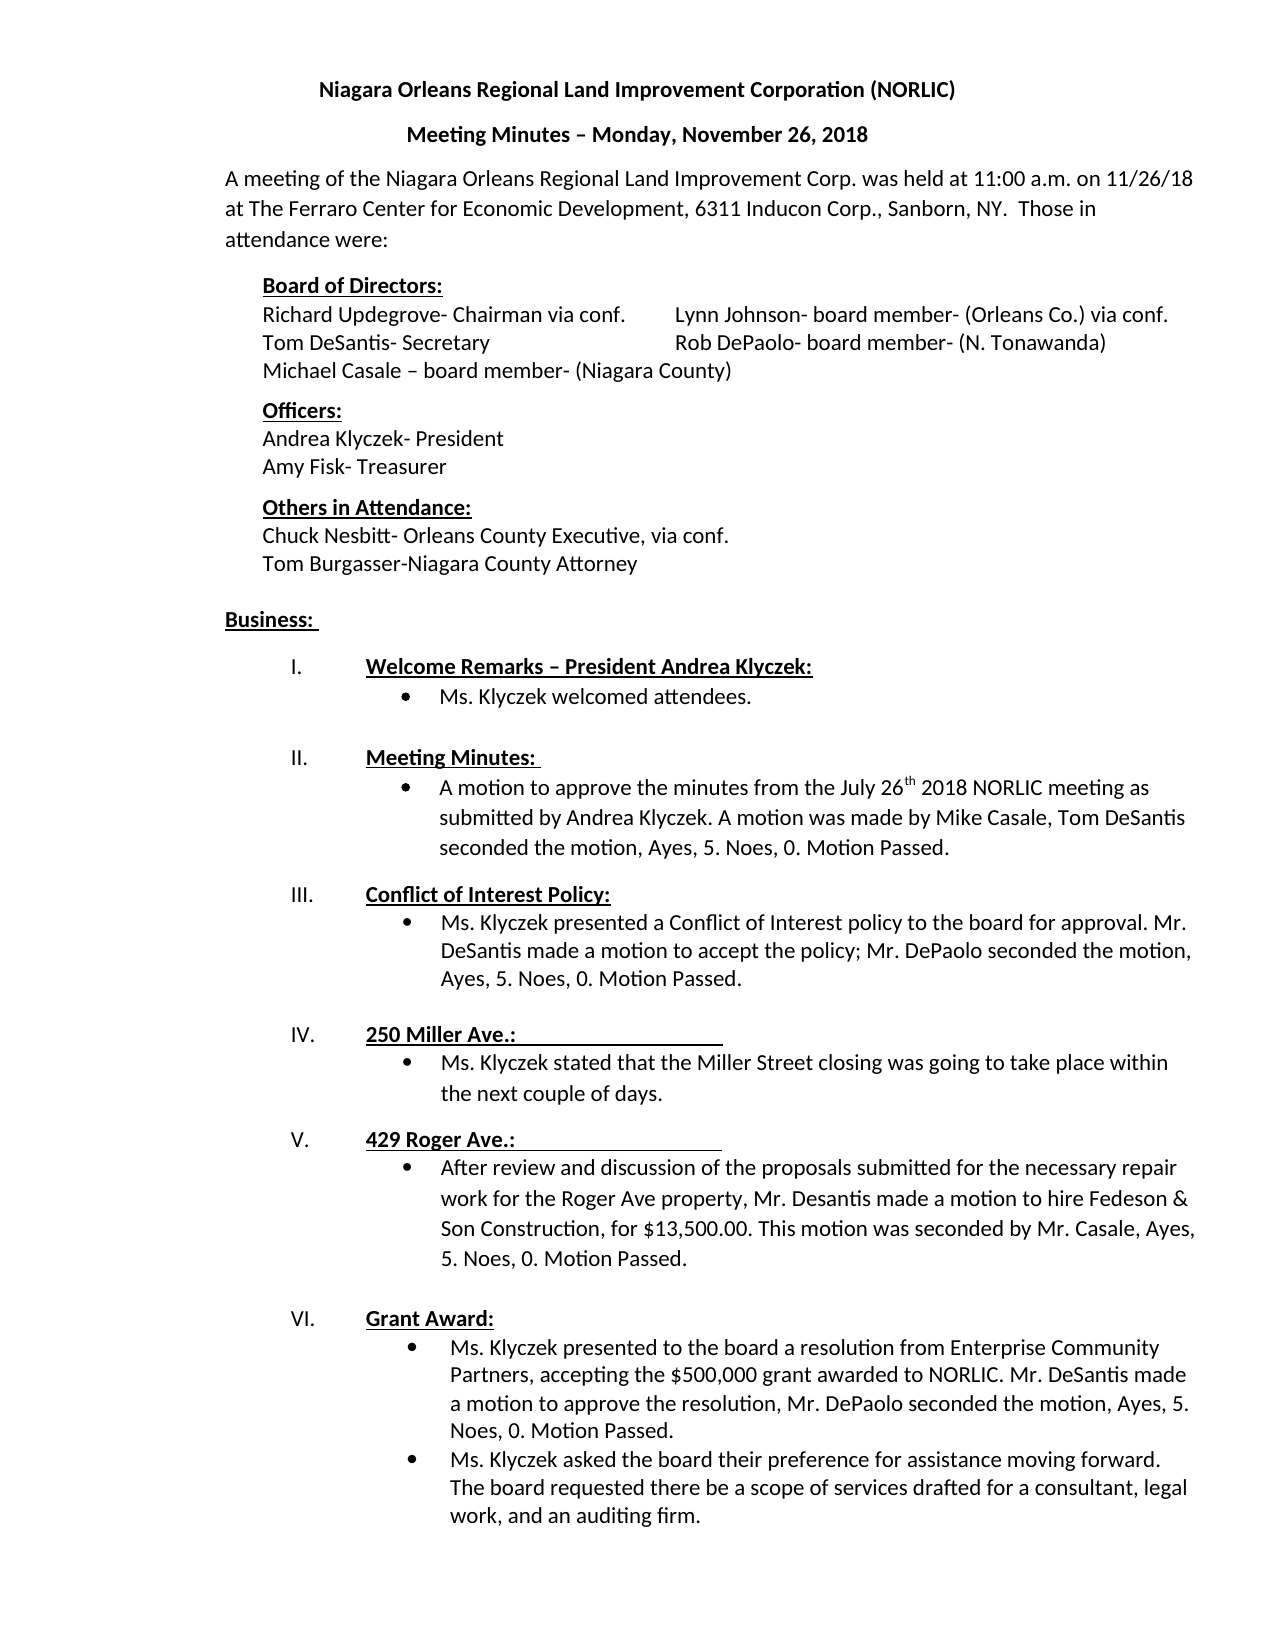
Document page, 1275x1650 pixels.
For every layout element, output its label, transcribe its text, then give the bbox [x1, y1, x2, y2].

text Tom Burgasser-Niagara County Attorney [75, 549, 1200, 577]
text Business: [225, 605, 1200, 633]
list Ms. Klyczek presented to the board a resolution from Enterprise Community Partners, accepting the $500,000 grant awarded to NORLIC. Mr. DeSantis made a motion to approve the resolution, Mr. DePaolo seconded the motion, Ayes, 5. Noes, 0. Motion Passed. [412, 1333, 1200, 1445]
text A meeting of the Niagara Orleans Regional Land Improvement Corp. was held at 11:00 a.m. on 11/26/18 at The Ferraro Center for Economic Development, 6311 Inducon Corp., Sanborn, NY. Those in attendance were: [225, 164, 1200, 253]
list 250 Miller Ave.: [291, 1020, 1200, 1048]
text Others in Attendance: [225, 493, 1200, 521]
list Ms. Klyczek presented a Conflict of Interest policy to the board for approval. Mr. DeSantis made a motion to accept the policy; Mr. DePaolo seconded the motion, Ayes, 5. Noes, 0. Motion Passed. [403, 908, 1200, 992]
list Conflict of Interest Policy: [291, 880, 1200, 908]
list 429 Roger Ave.: [291, 1126, 1200, 1153]
text Michael Casale – board member- (Niagara County) [225, 356, 1200, 384]
text Niagara Orleans Regional Land Improvement Corporation (NORLIC) [75, 75, 1200, 103]
text Richard Updegrove- Chairman via conf. Lynn Johnson- board member- (Orleans Co.) via conf. [225, 300, 1200, 328]
text Meeting Minutes – Monday, November 26, 2018 [75, 120, 1200, 148]
text Officers: [225, 396, 1200, 424]
list Ms. Klyczek welcomed attendees. [402, 682, 1200, 710]
text Andrea Klyczek- President [225, 424, 1200, 452]
list Ms. Klyczek asked the board their preference for assistance moving forward. The board requested there be a scope of services drafted for a consultant, legal work, and an auditing firm. [412, 1445, 1200, 1529]
text Amy Fisk- Treasurer [225, 452, 1200, 481]
list A motion to approve the minutes from the July 26th 2018 NORLIC meeting as submitted by Andrea Klyczek. A motion was made by Mike Casale, Tom DeSantis seconded the motion, Ayes, 5. Noes, 0. Motion Passed. [402, 773, 1200, 861]
list Welcome Remarks – President Andrea Klyczek: [291, 652, 1200, 680]
list Meeting Minutes: [291, 743, 1200, 771]
text Chuck Nesbitt- Orleans County Executive, via conf. [75, 521, 1200, 549]
list After review and discussion of the proposals submitted for the necessary repair work for the Roger Ave property, Mr. Desantis made a motion to hire Fedeson & Son Construction, for $13,500.00. This motion was seconded by Mr. Casale, Ayes, 5. Noes, 0. Motion Passed. [403, 1153, 1200, 1272]
list Ms. Klyczek stated that the Miller Street closing was going to take place within the next couple of days. [403, 1048, 1200, 1107]
text Board of Directors: [225, 272, 1200, 300]
list Grant Award: [291, 1304, 1200, 1333]
text Tom DeSantis- Secretary Rob DePaolo- board member- (N. Tonawanda) [225, 328, 1200, 356]
